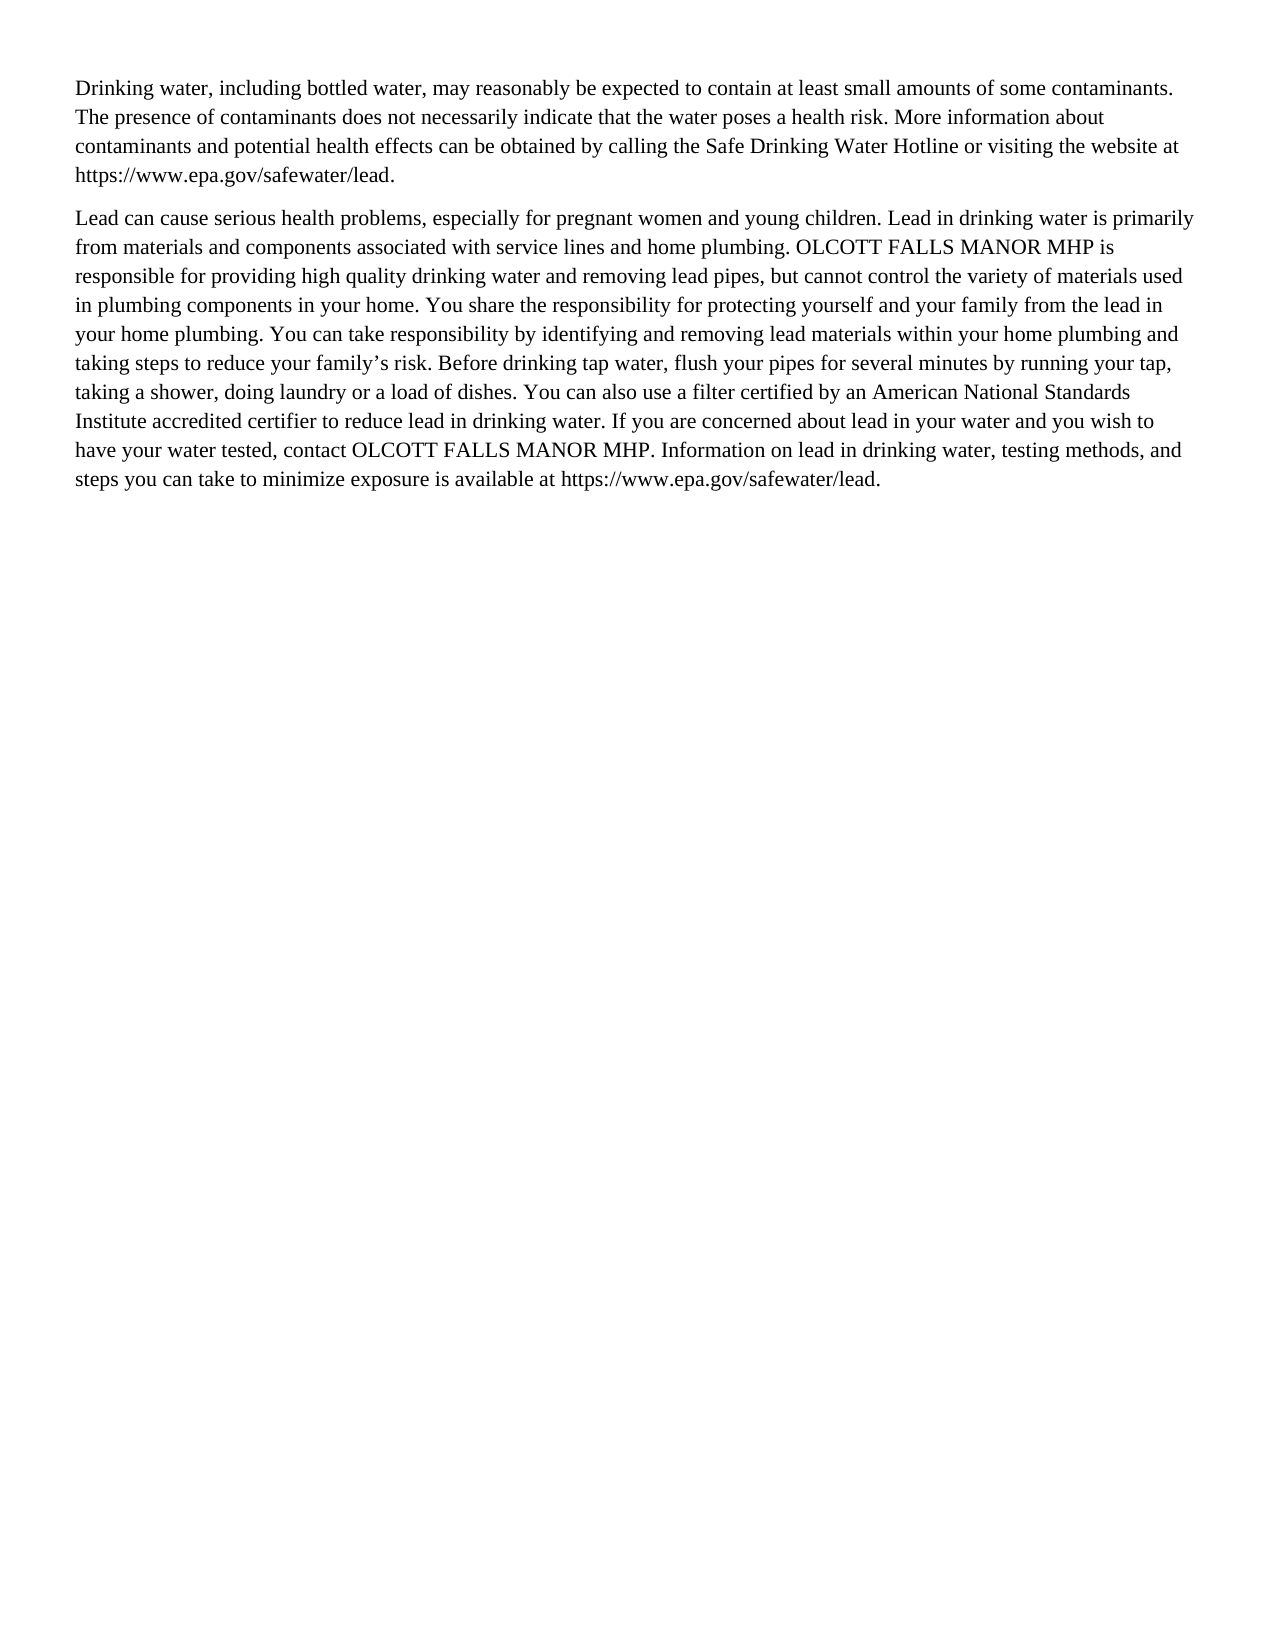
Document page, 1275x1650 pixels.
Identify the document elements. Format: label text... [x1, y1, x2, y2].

text Lead can cause serious health problems, especially for pregnant women and young children. Lead in drinking water is primarily from materials and components associated with service lines and home plumbing. OLCOTT FALLS MANOR MHP is responsible for providing high quality drinking water and removing lead pipes, but cannot control the variety of materials used in plumbing components in your home. You share the responsibility for protecting yourself and your family from the lead in your home plumbing. You can take responsibility by identifying and removing lead materials within your home plumbing and taking steps to reduce your family’s risk. Before drinking tap water, flush your pipes for several minutes by running your tap, taking a shower, doing laundry or a load of dishes. You can also use a filter certified by an American National Standards Institute accredited certifier to reduce lead in drinking water. If you are concerned about lead in your water and you wish to have your water tested, contact OLCOTT FALLS MANOR MHP. Information on lead in drinking water, testing methods, and steps you can take to minimize exposure is available at https://www.epa.gov/safewater/lead. [75, 205, 1200, 491]
text Drinking water, including bottled water, may reasonably be expected to contain at least small amounts of some contaminants. The presence of contaminants does not necessarily indicate that the water poses a health risk. More information about contaminants and potential health effects can be obtained by calling the Safe Drinking Water Hotline or visiting the website at https://www.epa.gov/safewater/lead. [75, 75, 1200, 187]
